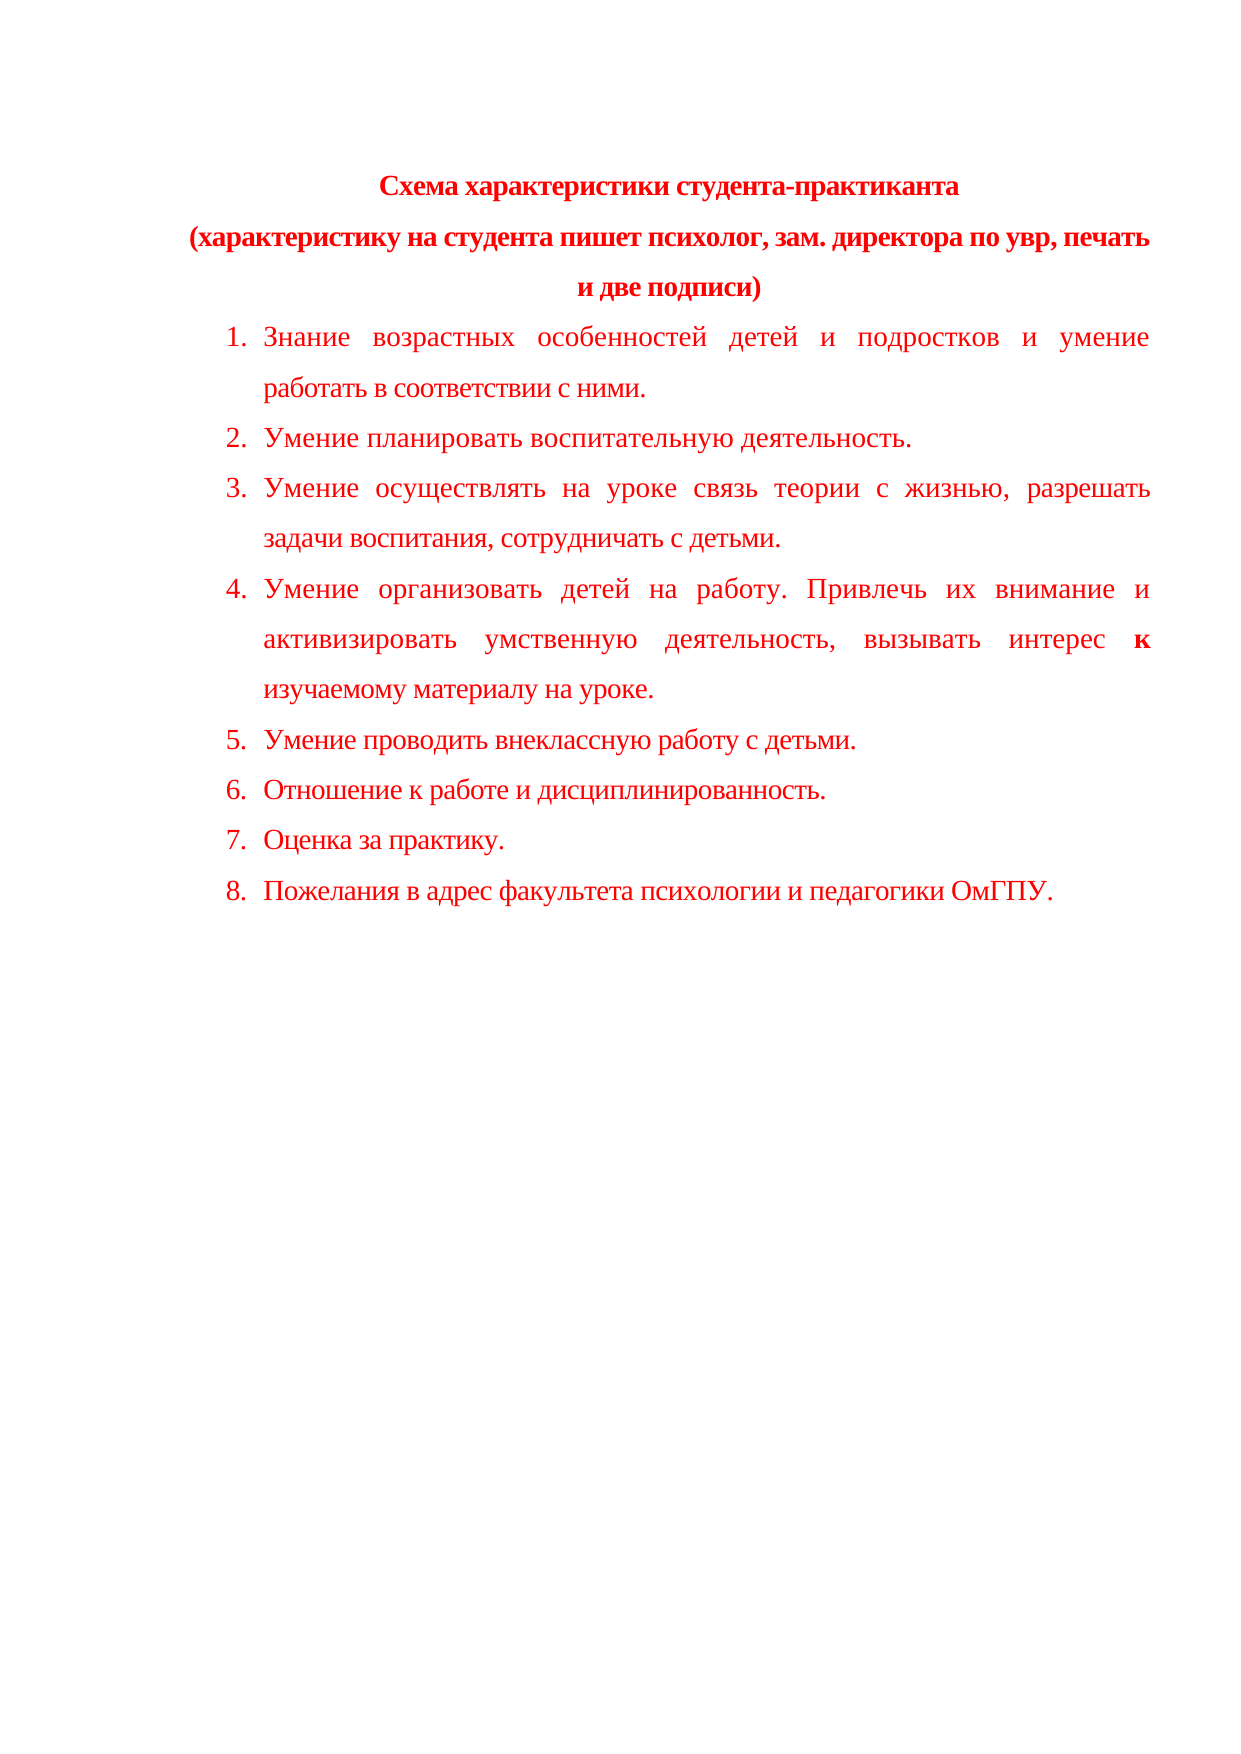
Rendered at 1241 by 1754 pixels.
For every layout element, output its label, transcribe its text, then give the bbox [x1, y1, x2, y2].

list Умение осуществлять на уроке связь теории с жизнью, разрешать задачи воспитания, сотрудничать с детьми. [226, 470, 1151, 554]
title Схема характеристики студента-практиканта [187, 168, 1152, 202]
list Умение проводить внеклассную работу с детьми. [226, 722, 1151, 755]
list Знание возрастных особенностей детей и подростков и умение работать в соответствии с ними. [226, 319, 1151, 403]
list Пожелания в адрес факультета психологии и педагогики ОмГПУ. [226, 873, 1151, 906]
list Отношение к работе и дисциплинированность. [226, 772, 1151, 806]
list Умение организовать детей на работу. Привлечь их внимание и активизировать умственную деятельность, вызывать интерес к изучаемому материалу на уроке. [226, 571, 1151, 705]
list Оценка за практику. [226, 822, 1151, 856]
list Умение планировать воспитательную деятельность. [226, 420, 1151, 453]
title (характеристику на студента пишет психолог, зам. директора по увр, печать и две подписи) [187, 219, 1152, 303]
